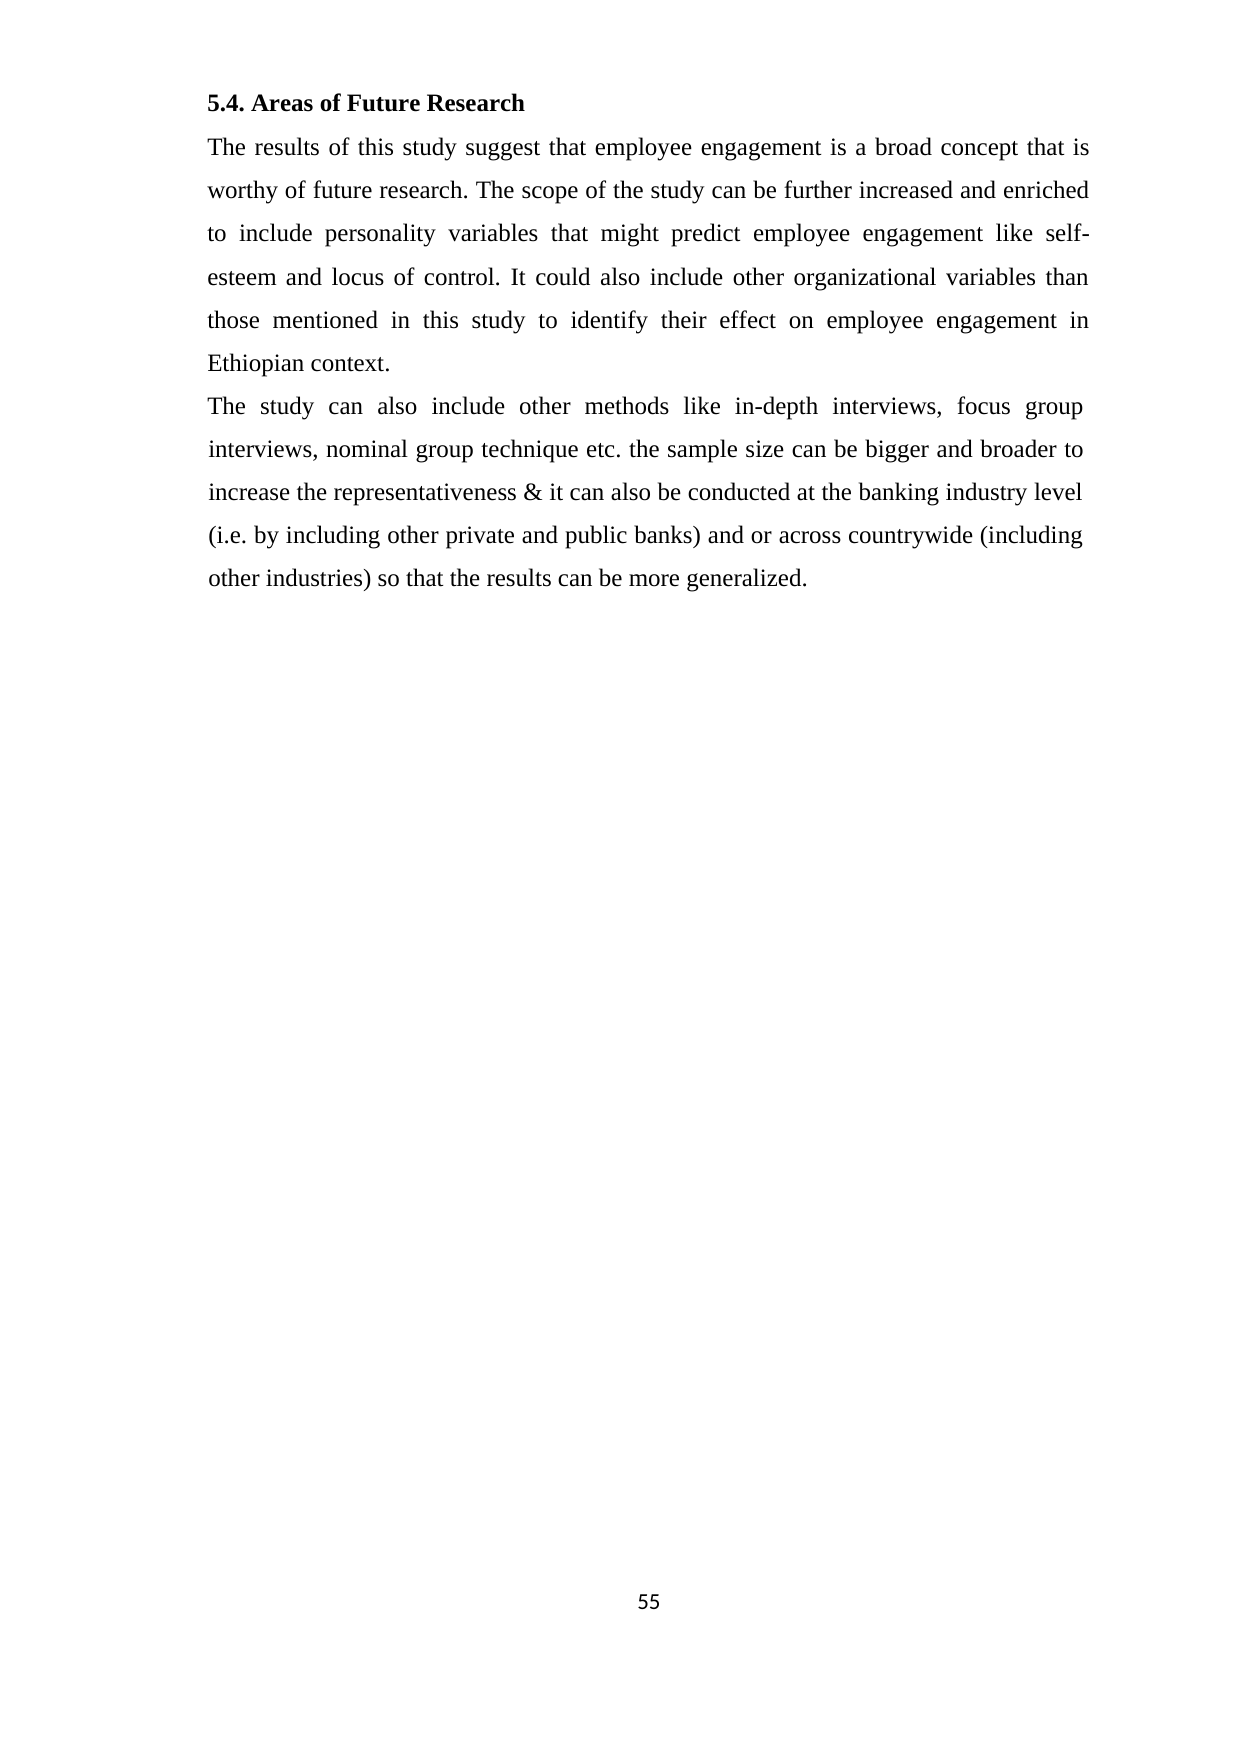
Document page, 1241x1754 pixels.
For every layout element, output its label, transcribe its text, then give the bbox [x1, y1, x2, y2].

text The study can also include other methods like in-depth interviews, focus group interviews, nominal group technique etc. the sample size can be bigger and broader to increase the representativeness & it can also be conducted at the banking industry level (i.e. by including other private and public banks) and or across countrywide (including other industries) so that the results can be more generalized. [207, 391, 1084, 592]
subtitle 5.4. Areas of Future Research [207, 88, 1084, 117]
text The results of this study suggest that employee engagement is a broad concept that is worthy of future research. The scope of the study can be further increased and enriched to include personality variables that might predict employee engagement like self-esteem and locus of control. It could also include other organizational variables than those mentioned in this study to identify their effect on employee engagement in Ethiopian context. [207, 132, 1090, 377]
